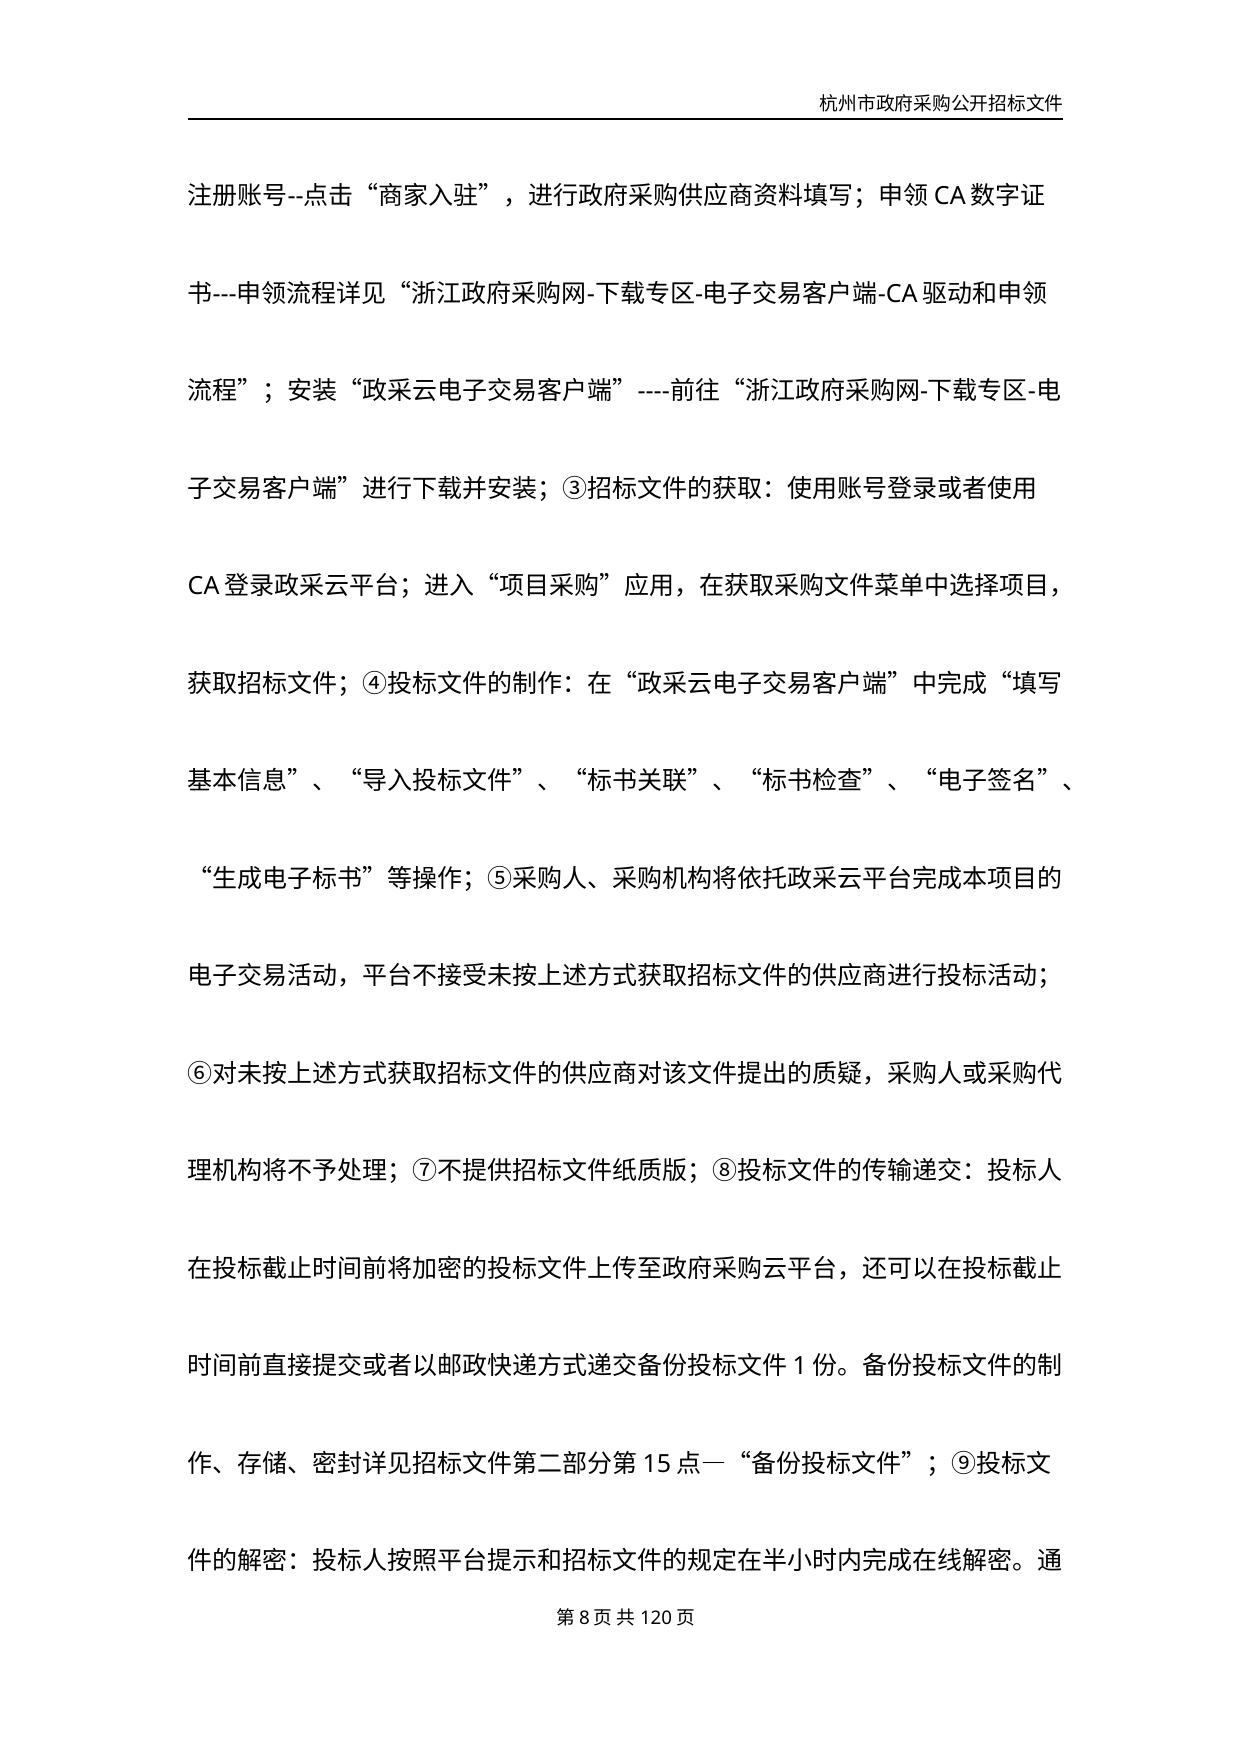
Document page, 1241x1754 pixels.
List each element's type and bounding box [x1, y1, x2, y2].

text [187, 161, 1063, 1591]
